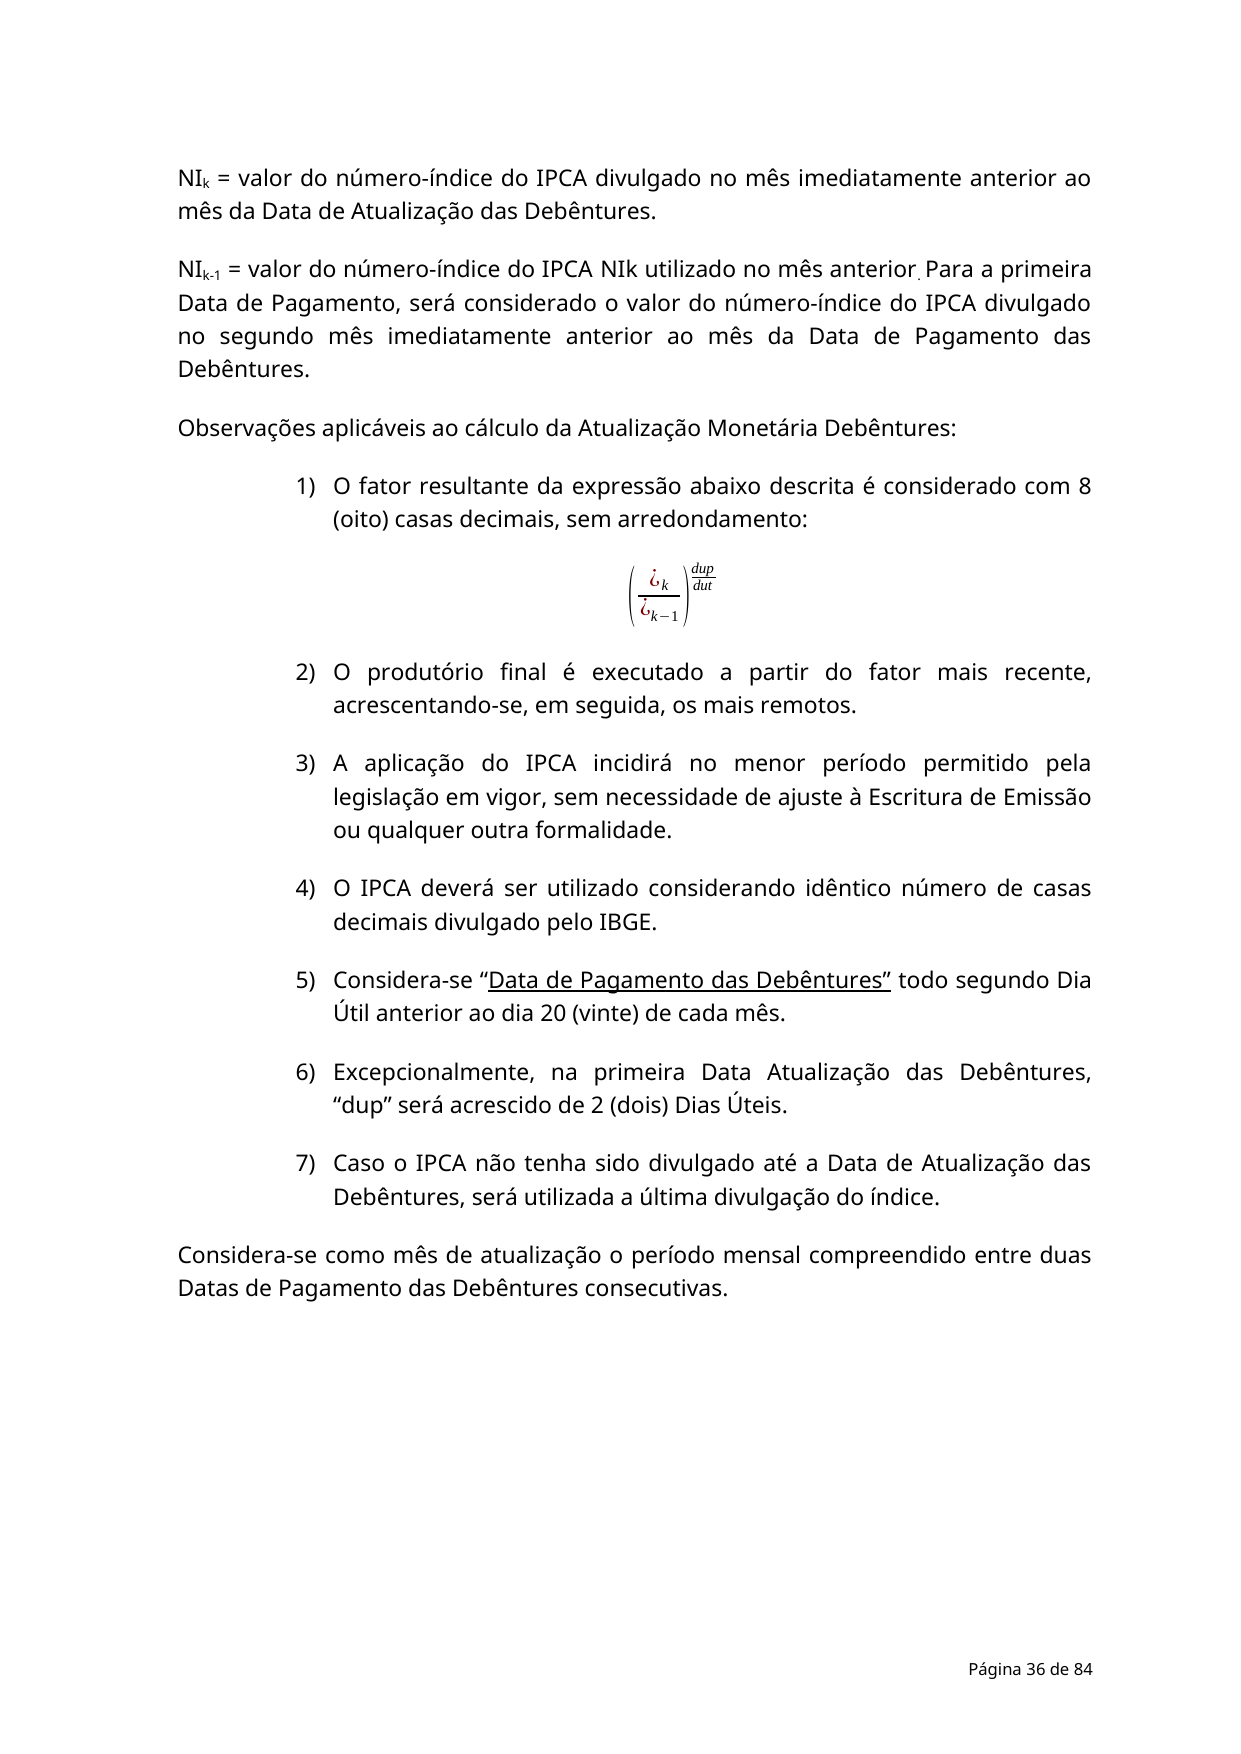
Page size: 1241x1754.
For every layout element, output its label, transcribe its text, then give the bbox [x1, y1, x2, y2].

list O produtório final é executado a partir do fator mais recente, acrescentando-se, em seguida, os mais remotos. [295, 653, 1092, 720]
list Caso o IPCA não tenha sido divulgado até a Data de Atualização das Debêntures, será utilizada a última divulgação do índice. [295, 1145, 1092, 1212]
list NIk-1 = valor do número-índice do IPCA NIk utilizado no mês anterior. Para a primeira Data de Pagamento, será considerado o valor do número-índice do IPCA divulgado no segundo mês imediatamente anterior ao mês da Data de Pagamento das Debêntures. [177, 251, 1092, 384]
list Observações aplicáveis ao cálculo da Atualização Monetária Debêntures: [177, 409, 1092, 443]
list NIk = valor do número-índice do IPCA divulgado no mês imediatamente anterior ao mês da Data de Atualização das Debêntures. [177, 159, 1092, 226]
list O IPCA deverá ser utilizado considerando idêntico número de casas decimais divulgado pelo IBGE. [295, 870, 1092, 937]
list Considera-se “Data de Pagamento das Debêntures” todo segundo Dia Útil anterior ao dia 20 (vinte) de cada mês. [295, 962, 1092, 1028]
list Excepcionalmente, na primeira Data Atualização das Debêntures, “dup” será acrescido de 2 (dois) Dias Úteis. [295, 1053, 1092, 1120]
list O fator resultante da expressão abaixo descrita é considerado com 8 (oito) casas decimais, sem arredondamento: [295, 468, 1092, 534]
list Considera-se como mês de atualização o período mensal compreendido entre duas Datas de Pagamento das Debêntures consecutivas. [177, 1237, 1092, 1303]
list A aplicação do IPCA incidirá no menor período permitido pela legislação em vigor, sem necessidade de ajuste à Escritura de Emissão ou qualquer outra formalidade. [295, 745, 1092, 845]
